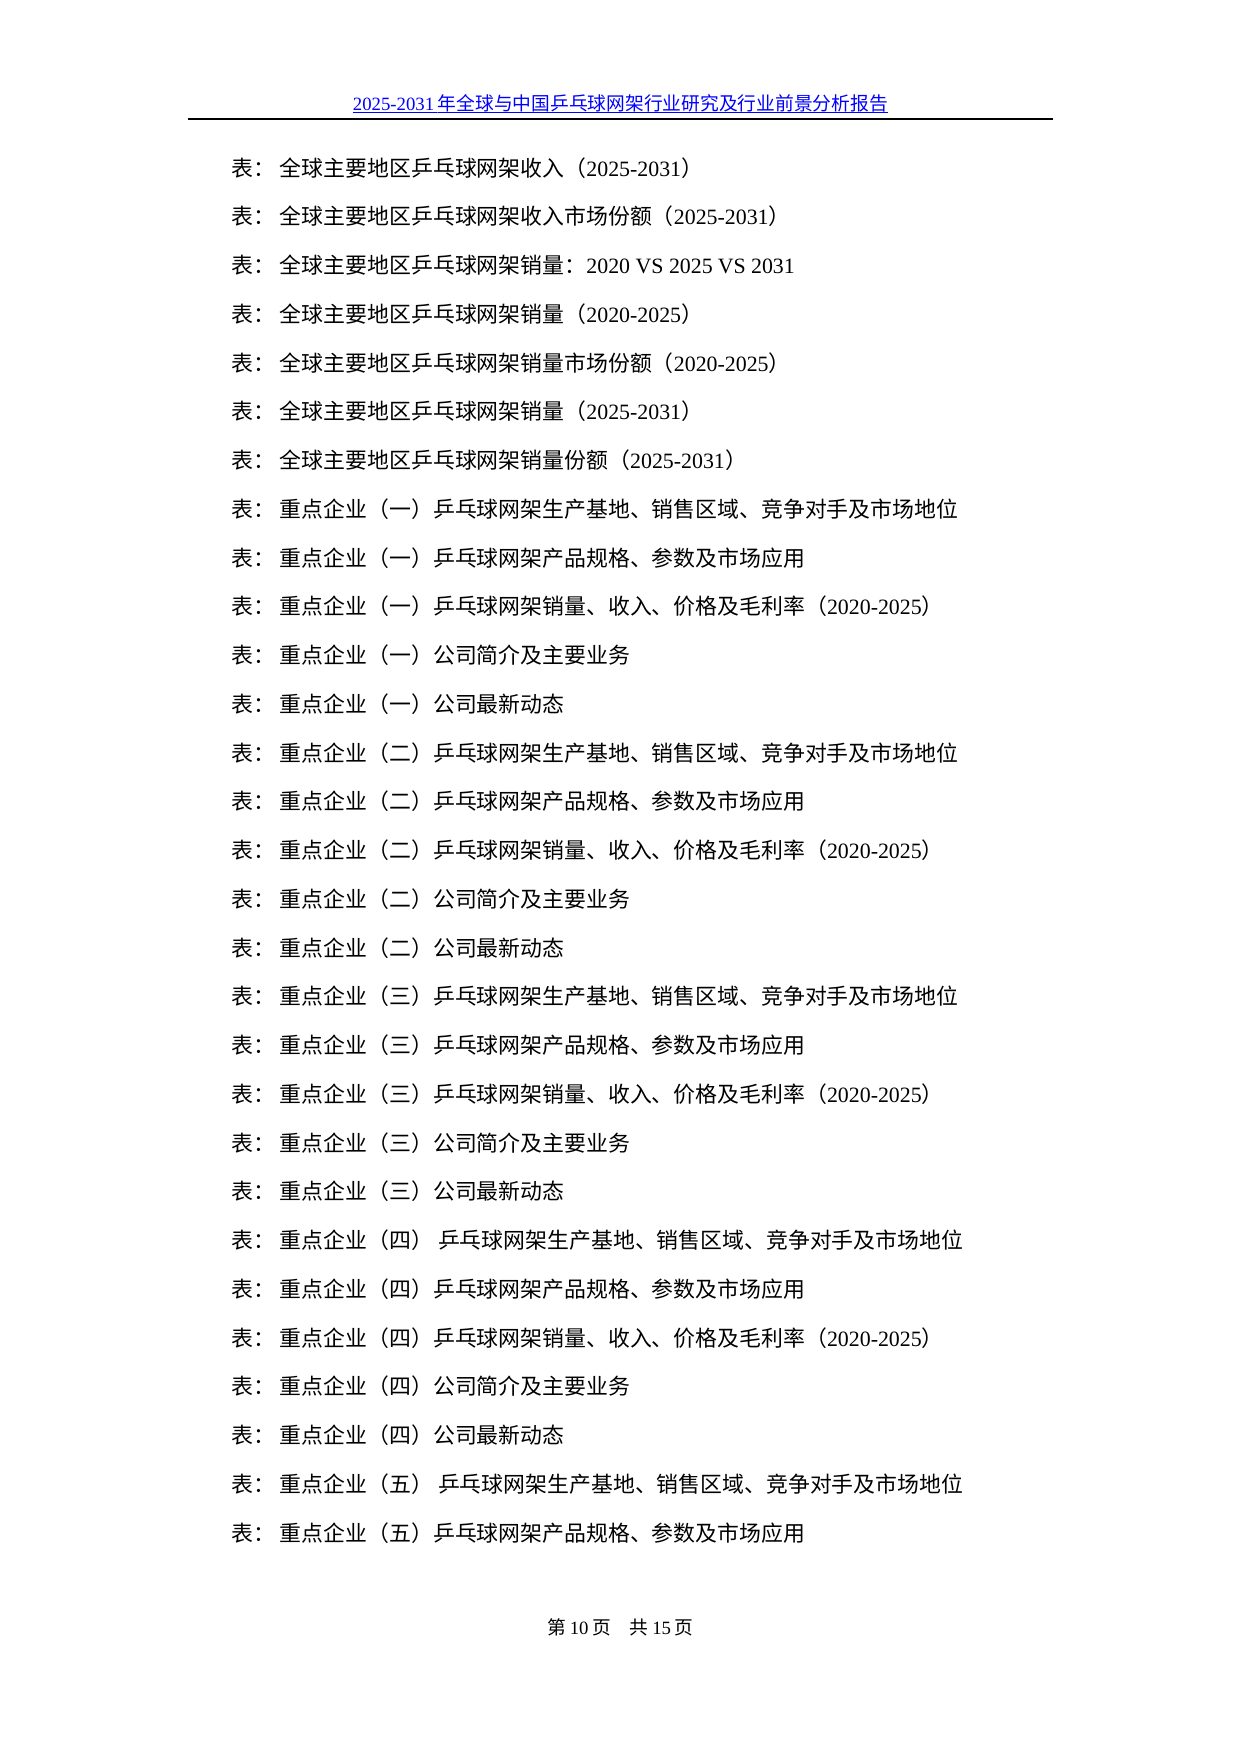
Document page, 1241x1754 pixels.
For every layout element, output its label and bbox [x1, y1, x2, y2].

text [187, 150, 1053, 1548]
